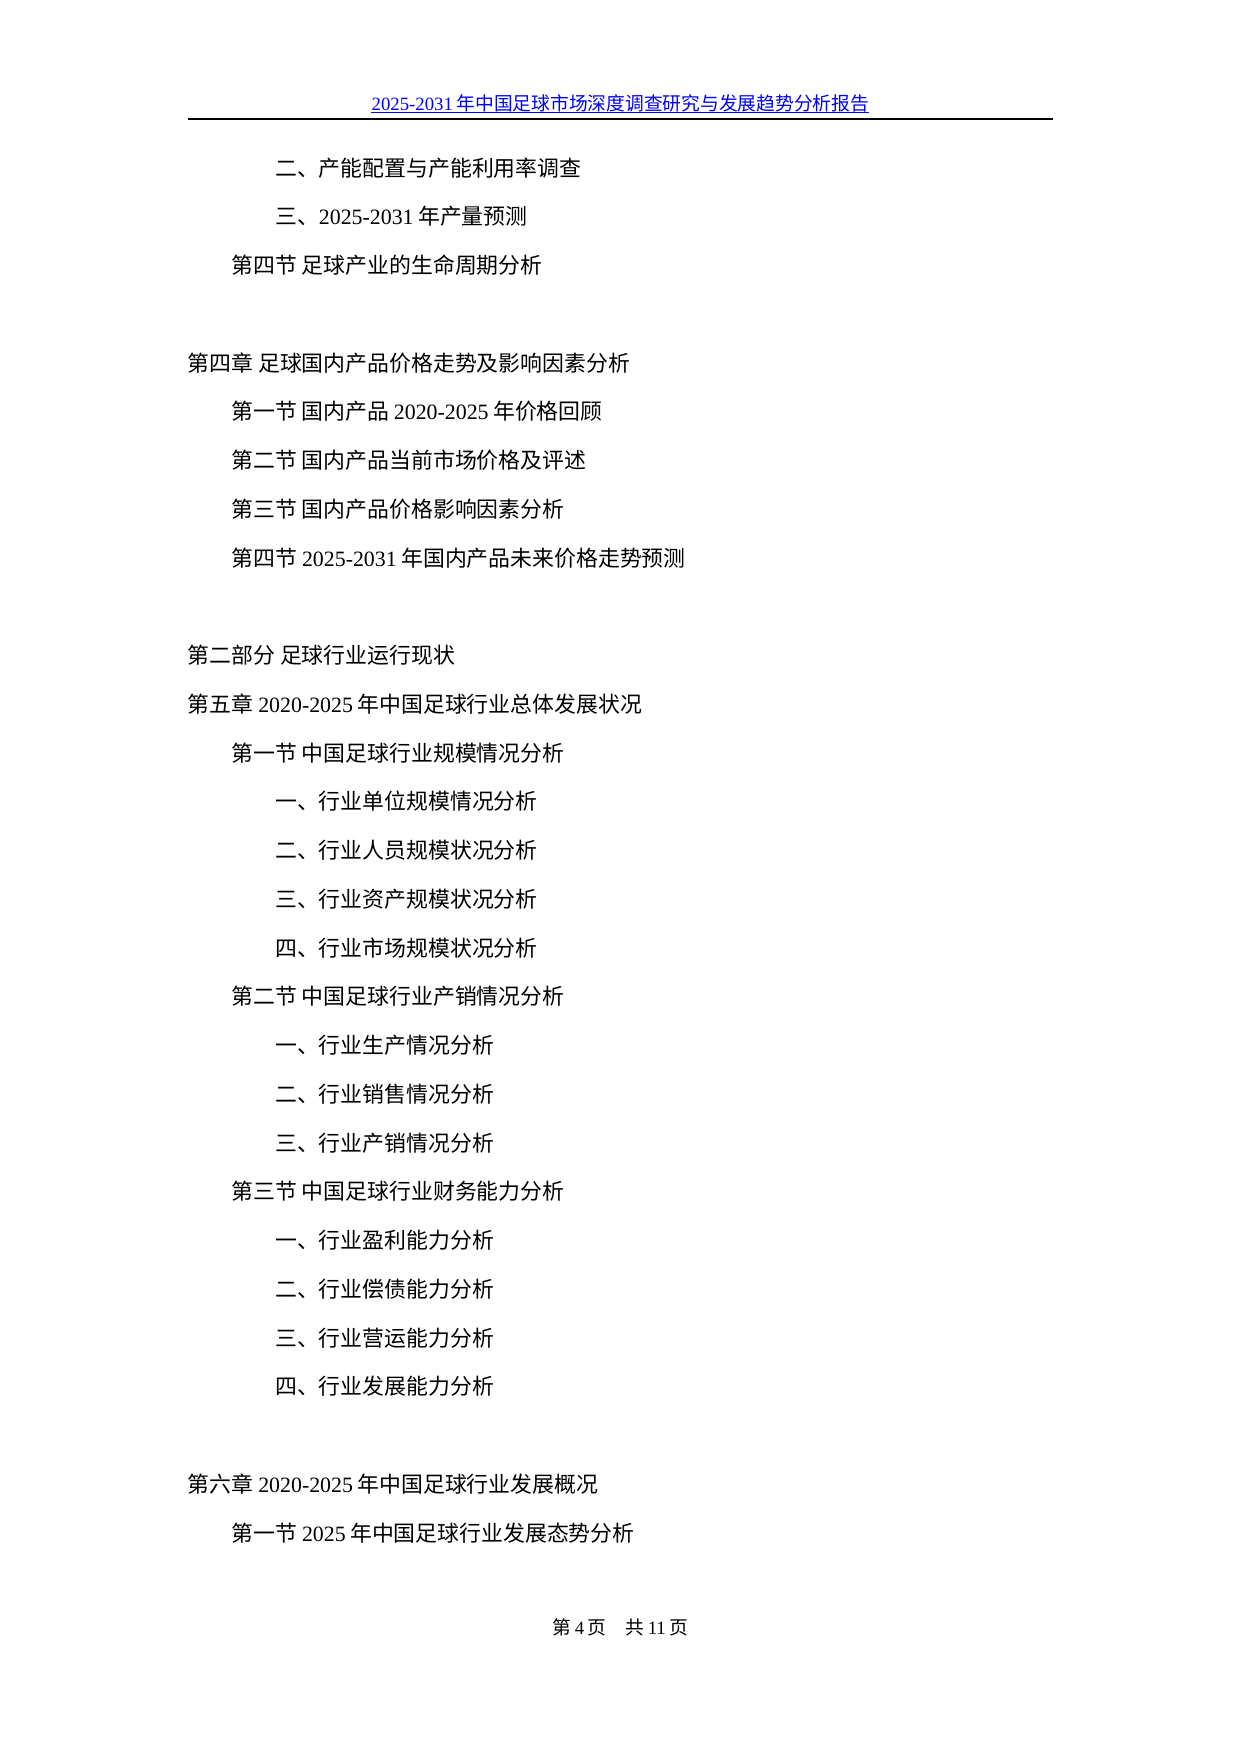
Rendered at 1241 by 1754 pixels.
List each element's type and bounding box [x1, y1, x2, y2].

text [187, 150, 1053, 1548]
